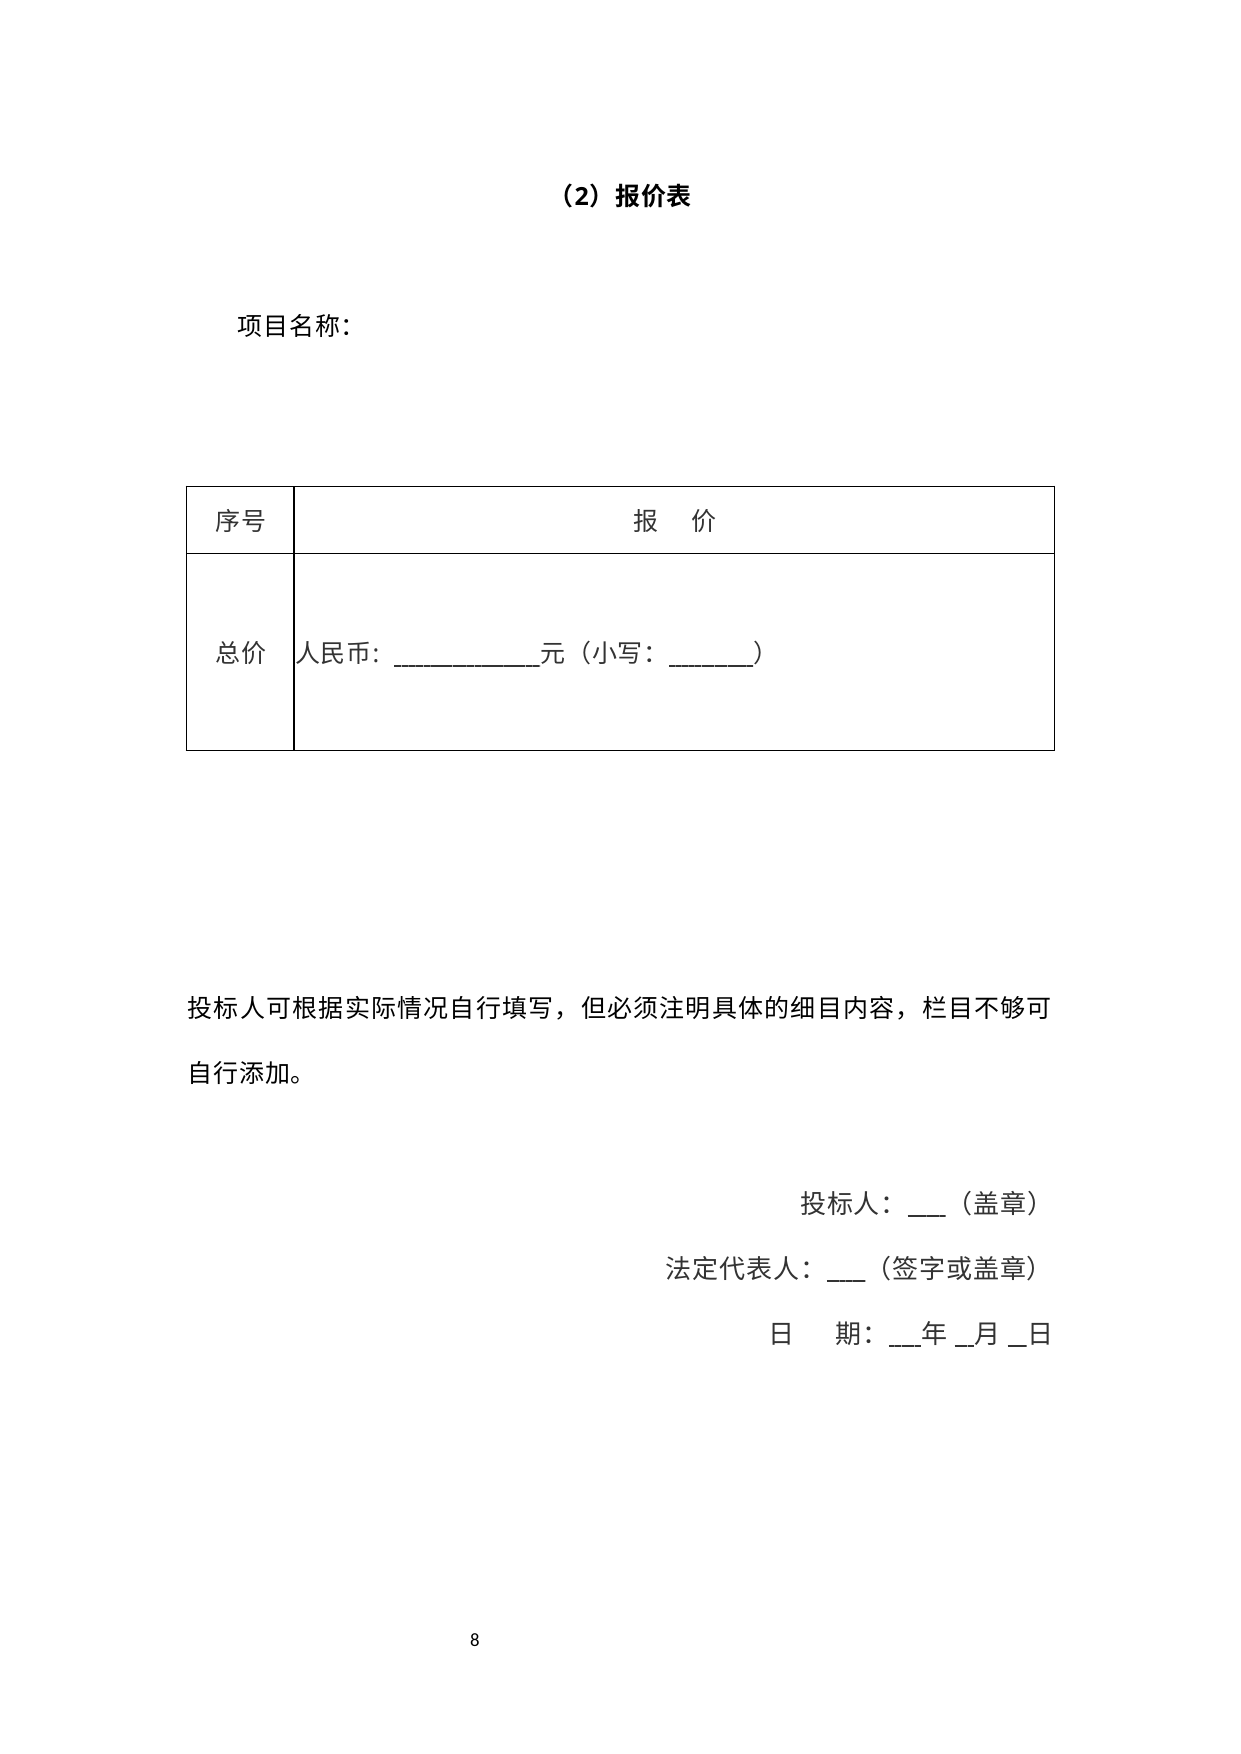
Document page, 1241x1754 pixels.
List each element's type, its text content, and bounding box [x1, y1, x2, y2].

table_header 序号 [187, 487, 293, 553]
text 法定代表人： （签字或盖章） [187, 1234, 1053, 1299]
text 投标人： （盖章） [187, 1169, 1053, 1234]
text （2）报价表 [187, 162, 1053, 227]
table_header 报 价 [295, 487, 1054, 553]
text 日 期： 年 月 日 [187, 1299, 1053, 1364]
text 项目名称： [187, 292, 1053, 357]
text 投标人可根据实际情况自行填写，但必须注明具体的细目内容，栏目不够可自行添加。 [187, 974, 1053, 1104]
table_cell 人民币: 元（小写： ） [295, 554, 1054, 750]
table_cell 总价 [187, 554, 293, 750]
